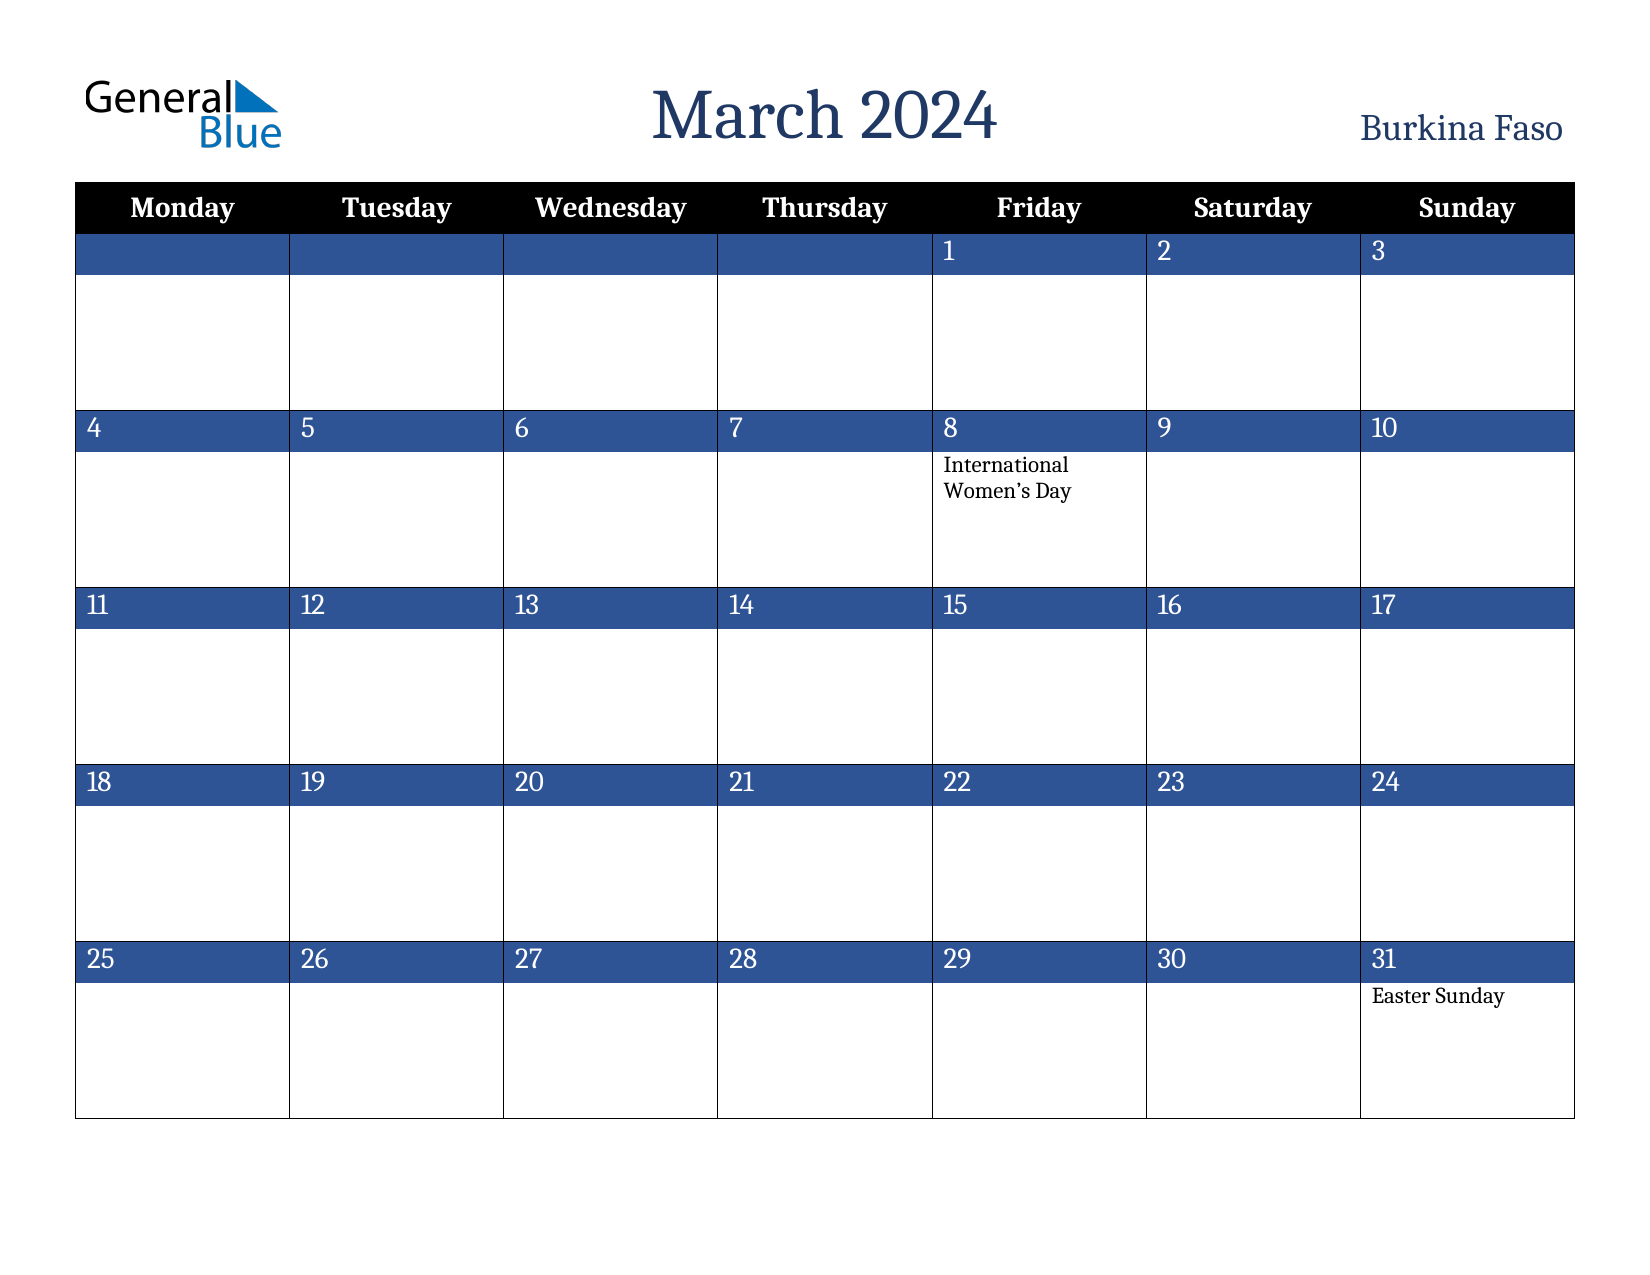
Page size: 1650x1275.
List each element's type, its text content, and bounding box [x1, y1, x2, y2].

table_cell [290, 452, 503, 587]
table_cell Sunday [1361, 183, 1574, 233]
table_cell International Women’s Day [933, 452, 1146, 587]
table_cell [504, 452, 717, 587]
table_cell 3 [1361, 234, 1574, 275]
table_cell 13 [504, 588, 717, 629]
table_cell [1147, 983, 1360, 1118]
table_cell [1361, 452, 1574, 587]
table_cell 26 [290, 942, 503, 983]
table_cell 6 [504, 411, 717, 452]
table_cell [1147, 275, 1360, 410]
table_cell [76, 629, 289, 764]
table_cell 20 [504, 765, 717, 806]
table_cell 24 [1361, 765, 1574, 806]
table_cell [504, 234, 717, 275]
table_cell Monday [76, 183, 289, 233]
table_cell [76, 806, 289, 941]
table_header [76, 75, 503, 182]
table_cell [933, 275, 1146, 410]
table_cell [76, 234, 289, 275]
table_cell [290, 275, 503, 410]
table_cell 22 [933, 765, 1146, 806]
table_header Burkina Faso [1146, 75, 1574, 182]
table_cell 21 [718, 765, 932, 806]
table_cell [1147, 629, 1360, 764]
table_cell [1361, 806, 1574, 941]
table_cell [933, 629, 1146, 764]
table_cell 25 [76, 942, 289, 983]
table_cell [290, 983, 503, 1118]
table_cell [718, 629, 932, 764]
table_cell [1361, 629, 1574, 764]
table_cell 7 [718, 411, 932, 452]
table_header March 2024 [504, 75, 1146, 182]
table_cell [76, 452, 289, 587]
table_cell 5 [290, 411, 503, 452]
table_cell [933, 983, 1146, 1118]
table_cell 2 [1147, 234, 1360, 275]
table_cell 18 [76, 765, 289, 806]
table_cell Thursday [718, 183, 932, 233]
table_cell Friday [933, 183, 1146, 233]
table_cell [504, 806, 717, 941]
table_cell 14 [718, 588, 932, 629]
table_cell 31 [1361, 942, 1574, 983]
table_cell [1147, 452, 1360, 587]
table_cell Saturday [1147, 183, 1360, 233]
table_cell 27 [504, 942, 717, 983]
table_cell 8 [933, 411, 1146, 452]
table_cell Tuesday [290, 183, 503, 233]
table_cell 28 [718, 942, 932, 983]
table_cell [76, 983, 289, 1118]
table_cell [290, 629, 503, 764]
table_cell [1147, 806, 1360, 941]
table_cell [504, 275, 717, 410]
table_cell [718, 275, 932, 410]
table_cell 23 [1147, 765, 1360, 806]
table_cell 17 [1361, 588, 1574, 629]
table_cell [933, 806, 1146, 941]
table_cell [290, 234, 503, 275]
table_cell [504, 983, 717, 1118]
table_cell [290, 806, 503, 941]
table_cell 12 [290, 588, 503, 629]
table_cell [718, 234, 932, 275]
table_cell 11 [76, 588, 289, 629]
table_cell 29 [933, 942, 1146, 983]
table_cell 19 [290, 765, 503, 806]
table_cell [504, 629, 717, 764]
table_cell 10 [1361, 411, 1574, 452]
table_cell [718, 806, 932, 941]
table_cell 15 [933, 588, 1146, 629]
table_cell 16 [1147, 588, 1360, 629]
table_cell 1 [933, 234, 1146, 275]
table_cell [1361, 275, 1574, 410]
table_cell 9 [1147, 411, 1360, 452]
table_cell Wednesday [504, 183, 717, 233]
table_cell [718, 983, 932, 1118]
table_cell 30 [1147, 942, 1360, 983]
table_cell 4 [76, 411, 289, 452]
table_cell [76, 275, 289, 410]
picture [86, 80, 281, 148]
table_cell Easter Sunday [1361, 983, 1574, 1118]
table_cell [718, 452, 932, 587]
